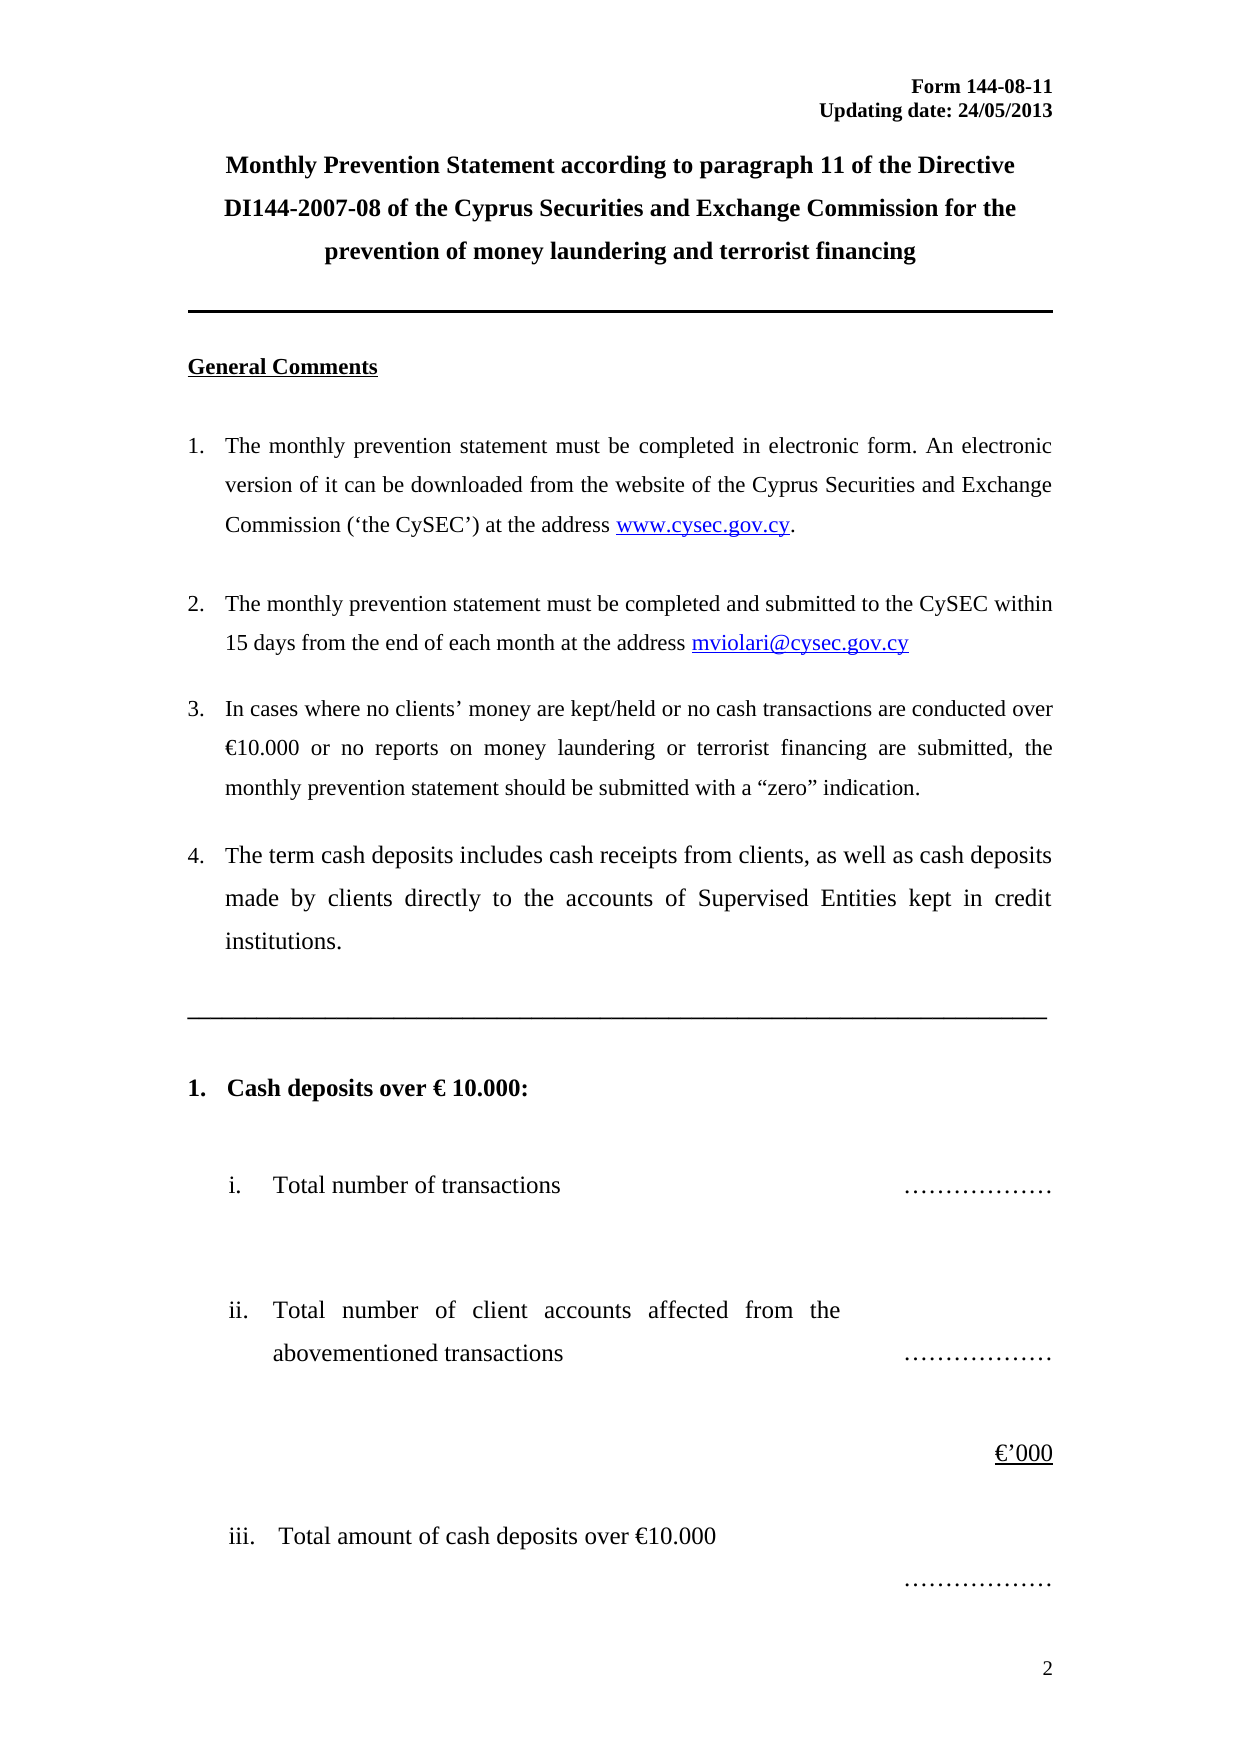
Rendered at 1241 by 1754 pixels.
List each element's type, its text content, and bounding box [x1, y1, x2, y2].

list The term cash deposits includes cash receipts from clients, as well as cash deposits made by clients directly to the accounts of Supervised Entities kept in credit institutions. [187, 840, 1053, 955]
table_header ……………… [852, 1145, 1064, 1213]
table_header ……………… [853, 1496, 1064, 1605]
list ___________________________________________________________________________ [187, 996, 1053, 1022]
table_header Total number of transactions [261, 1145, 852, 1213]
table_header Total amount of cash deposits over €10.000 [267, 1496, 852, 1605]
text €’000 [262, 1438, 1053, 1467]
table_header i. [217, 1145, 261, 1213]
table_header ii. [217, 1270, 261, 1381]
list The monthly prevention statement must be completed and submitted to the CySEC within 15 days from the end of each month at the address mviolari@cysec.gov.cy [187, 590, 1053, 656]
list The monthly prevention statement must be completed in electronic form. An electronic version of it can be downloaded from the website of the Cyprus Securities and Exchange Commission (‘the CySEC’) at the address www.cysec.gov.cy. [187, 432, 1053, 537]
table_header iii. [217, 1496, 267, 1605]
text Monthly Prevention Statement according to paragraph 11 of the Directive DI144-2007-08 of the Securities and Exchange Commission for the prevention of money laundering and terrorist financing [187, 150, 1053, 265]
list In cases where no clients’ money are kept/held or no cash transactions are conducted over €10.000 or no reports on money laundering or terrorist financing are submitted, the monthly prevention statement should be submitted with a “zero” indication. [187, 695, 1053, 800]
text General Comments [187, 353, 1053, 379]
table_header Total number of client accounts affected from the abovementioned transactions [261, 1270, 852, 1381]
table_header ……………… [852, 1270, 1064, 1381]
list Cash deposits over € 10.000: [187, 1073, 1053, 1102]
